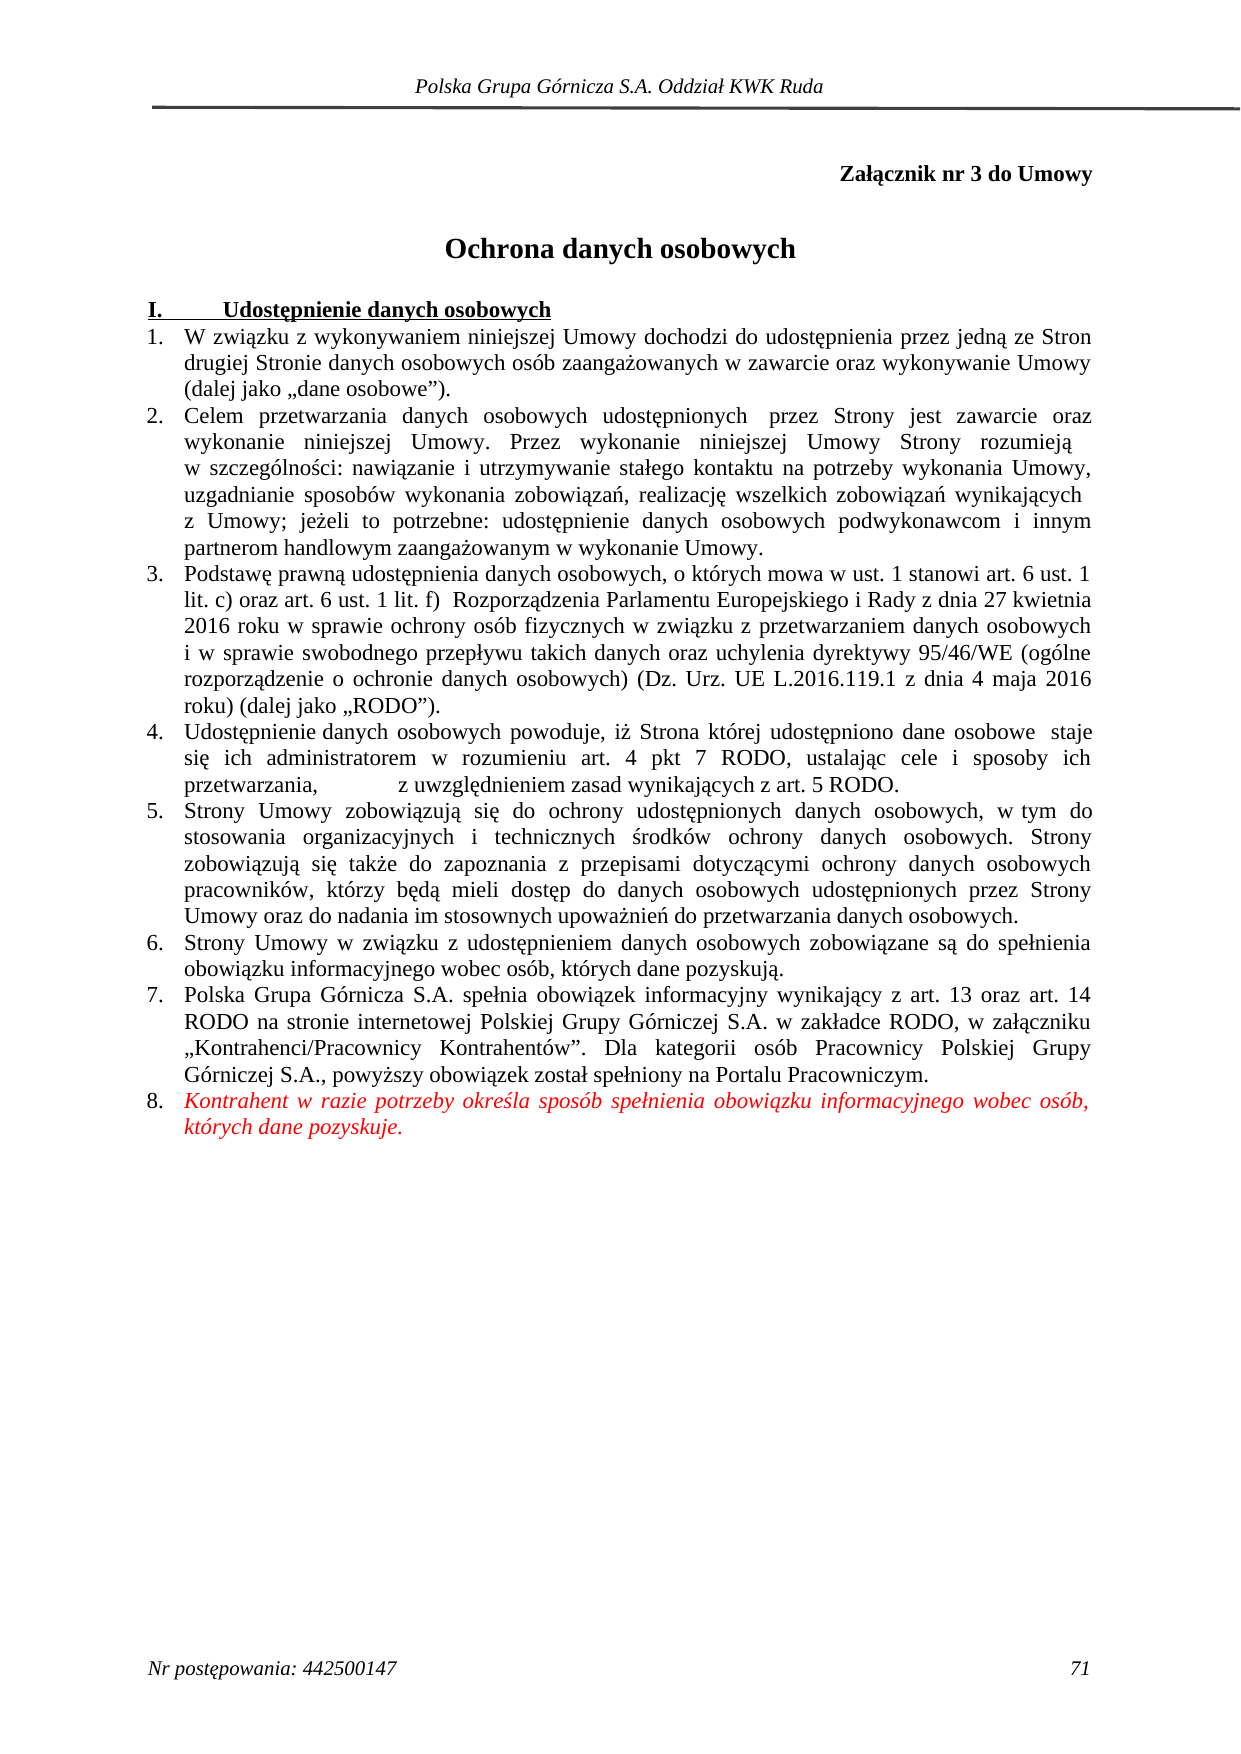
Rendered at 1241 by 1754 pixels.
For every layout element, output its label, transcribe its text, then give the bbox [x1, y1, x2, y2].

list Strony Umowy zobowiązują się do ochrony udostępnionych danych osobowych, w tym do stosowania organizacyjnych i technicznych środków ochrony danych osobowych. Strony zobowiązują się także do zapoznania z przepisami dotyczącymi ochrony danych osobowych pracowników, którzy będą mieli dostęp do danych osobowych udostępnionych przez Strony Umowy oraz do nadania im stosownych upoważnień do przetwarzania danych osobowych. [146, 797, 1093, 929]
list Udostępnienie danych osobowych powoduje, iż Strona której udostępniono dane osobowe staje się ich administratorem w rozumieniu art. 4 pkt 7 RODO, ustalając cele i sposoby ich przetwarzania, z uwzględnieniem zasad wynikających z art. 5 RODO. [146, 718, 1093, 797]
list Kontrahent w razie potrzeby określa sposób spełnienia obowiązku informacyjnego wobec osób, których dane pozyskuje. [146, 1087, 1093, 1140]
text Ochrona danych osobowych [148, 232, 1093, 265]
list Celem przetwarzania danych osobowych udostępnionych przez Strony jest zawarcie oraz wykonanie niniejszej Umowy. Przez wykonanie niniejszej Umowy Strony rozumieją w szczególności: nawiązanie i utrzymywanie stałego kontaktu na potrzeby wykonania Umowy, uzgadnianie sposobów wykonania zobowiązań, realizację wszelkich zobowiązań wynikających z Umowy; jeżeli to potrzebne: udostępnienie danych osobowych podwykonawcom i innym partnerom handlowym zaangażowanym w wykonanie Umowy. [146, 402, 1093, 560]
list Udostępnienie danych osobowych [148, 296, 1093, 323]
list Strony Umowy w związku z udostępnieniem danych osobowych zobowiązane są do spełnienia obowiązku informacyjnego wobec osób, których dane pozyskują. [146, 929, 1093, 982]
list Podstawę prawną udostępnienia danych osobowych, o których mowa w ust. 1 stanowi art. 6 ust. 1 lit. c) oraz art. 6 ust. 1 lit. f) Rozporządzenia Parlamentu Europejskiego i Rady z dnia 27 kwietnia 2016 roku w sprawie ochrony osób fizycznych w związku z przetwarzaniem danych osobowych i w sprawie swobodnego przepływu takich danych oraz uchylenia dyrektywy 95/46/WE (ogólne rozporządzenie o ochronie danych osobowych) (Dz. Urz. UE L.2016.119.1 z dnia 4 maja 2016 roku) (dalej jako „RODO”). [146, 560, 1093, 718]
text Załącznik nr 3 do Umowy [148, 160, 1093, 186]
list W związku z wykonywaniem niniejszej Umowy dochodzi do udostępnienia przez jedną ze Stron drugiej Stronie danych osobowych osób zaangażowanych w zawarcie oraz wykonywanie Umowy (dalej jako „dane osobowe”). [146, 323, 1093, 402]
list Polska Grupa Górnicza S.A. spełnia obowiązek informacyjny wynikający z art. 13 oraz art. 14 RODO na stronie internetowej Polskiej Grupy Górniczej S.A. w zakładce RODO, w załączniku „Kontrahenci/Pracownicy Kontrahentów”. Dla kategorii osób Pracownicy Polskiej Grupy Górniczej S.A., powyższy obowiązek został spełniony na Portalu Pracowniczym. [146, 982, 1093, 1087]
